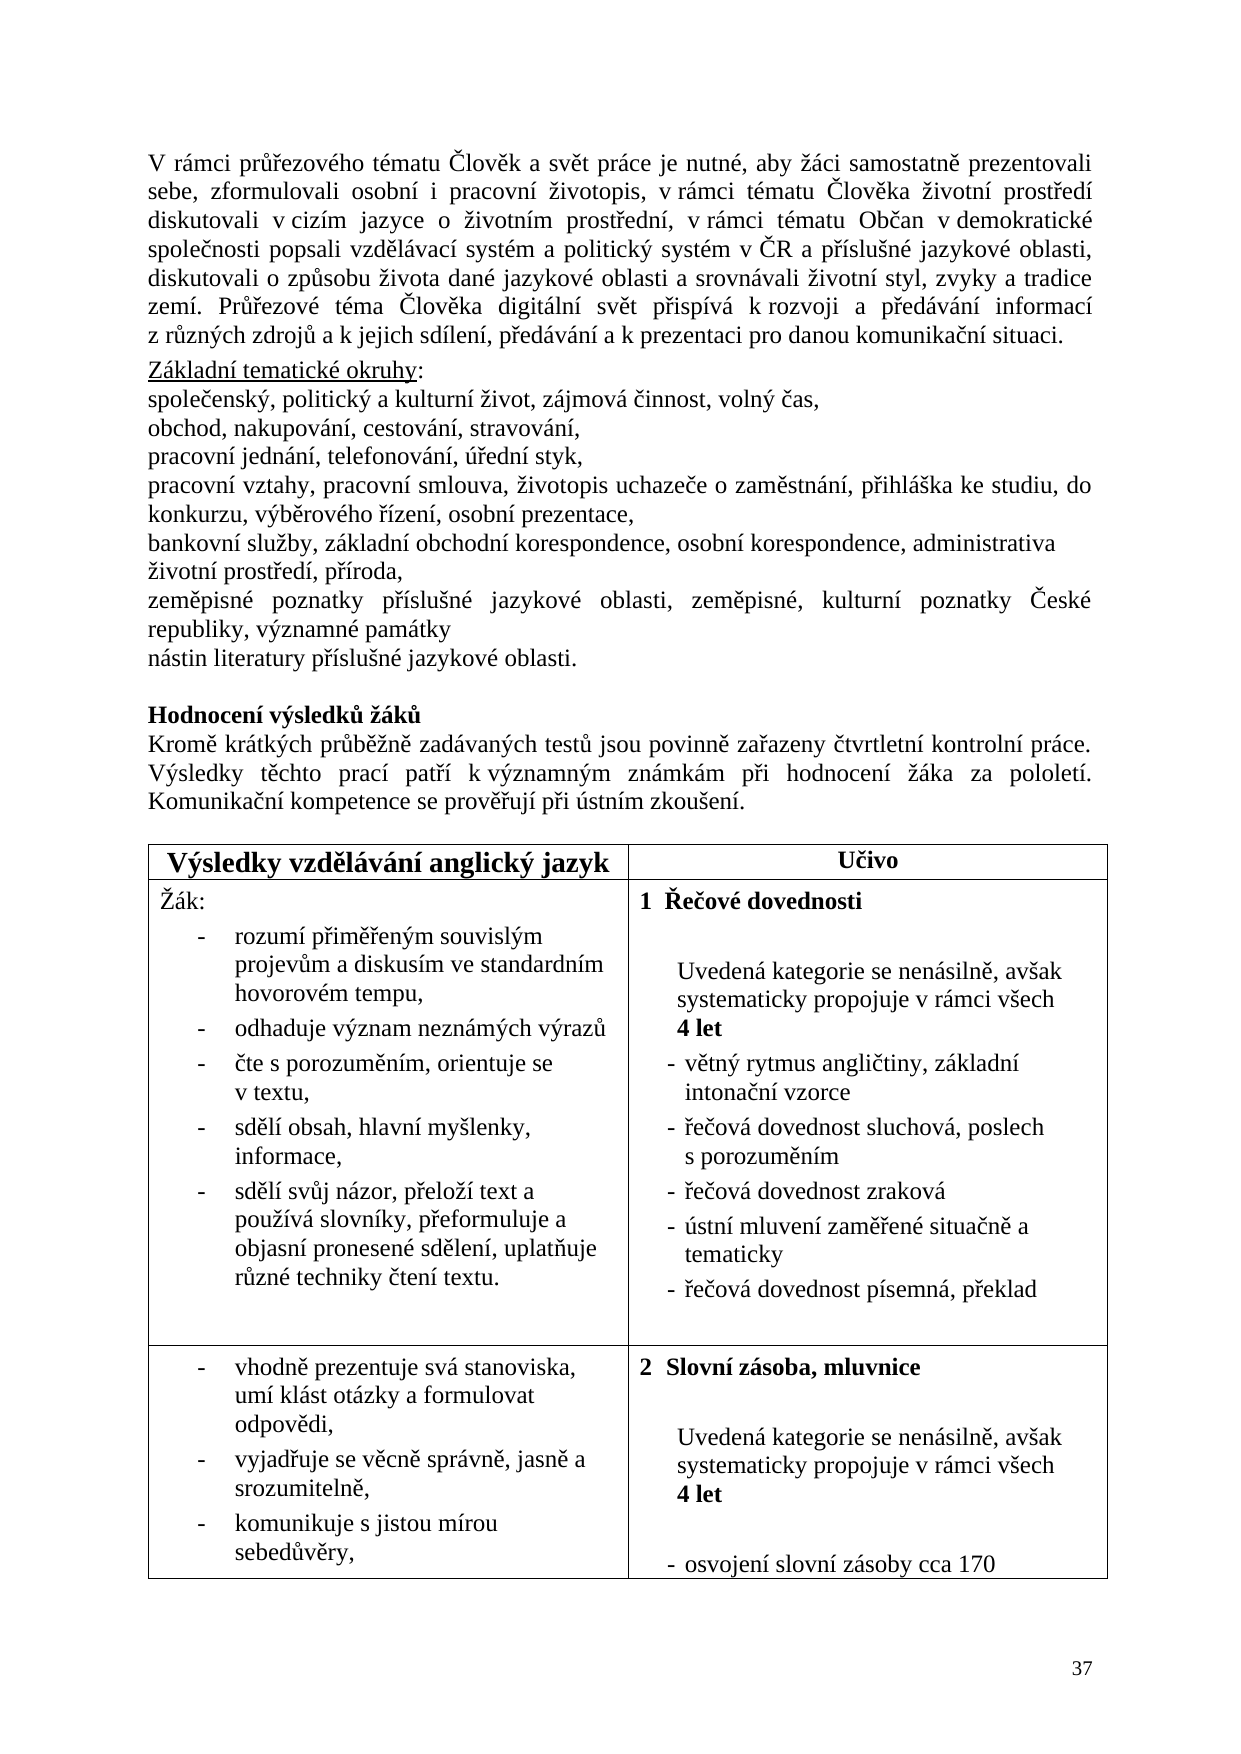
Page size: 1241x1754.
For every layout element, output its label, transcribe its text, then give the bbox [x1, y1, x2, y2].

table_cell Žák: rozumí přiměřeným souvislým projevům a diskusím ve standardním hovorovém tempu, odhaduje význam neznámých výrazů čte s porozuměním, orientuje se v textu, sdělí obsah, hlavní myšlenky, informace, sdělí svůj názor, přeloží text a používá slovníky, přeformuluje a objasní pronesené sdělení, uplatňuje různé techniky čtení textu. [149, 880, 628, 1344]
table_header Učivo [629, 845, 1107, 878]
text Hodnocení výsledků žáků [148, 700, 1092, 729]
text pracovní jednání, telefonování, úřední styk, [148, 441, 1092, 470]
text nástin literatury příslušné jazykové oblasti. [148, 643, 1092, 671]
list V rámci průřezového tématu Člověk a svět práce je nutné, aby žáci samostatně prezentovali sebe, zformulovali osobní i pracovní životopis, v rámci tématu Člověka životní prostředí diskutovali v cizím jazyce o životním prostřední, v rámci tématu Občan v demokratické společnosti popsali vzdělávací systém a politický systém v ČR a příslušné jazykové oblasti, diskutovali o způsobu života dané jazykové oblasti a srovnávali životní styl, zvyky a tradice zemí. Průřezové téma Člověka digitální svět přispívá k rozvoji a předávání informací z různých zdrojů a k jejich sdílení, předávání a k prezentaci pro danou komunikační situaci. [148, 148, 1092, 349]
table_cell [629, 1346, 1107, 1578]
text Kromě krátkých průběžně zadávaných testů jsou povinně zařazeny čtvrtletní kontrolní práce. Výsledky těchto prací patří k významným známkám při hodnocení žáka za pololetí. Komunikační kompetence se prověřují při ústním zkoušení. [148, 729, 1092, 815]
text pracovní vztahy, pracovní smlouva, životopis uchazeče o zaměstnání, přihláška ke studiu, do konkurzu, výběrového řízení, osobní prezentace, [148, 470, 1092, 528]
table_cell 1 Řečové dovednosti Uvedená kategorie se nenásilně, avšak systematicky propojuje v rámci všech 4 let větný rytmus angličtiny, základní intonační vzorce řečová dovednost sluchová, poslech s porozuměním řečová dovednost zraková ústní mluvení zaměřené situačně a tematicky řečová dovednost písemná, překlad [629, 880, 1107, 1344]
text Základní tematické okruhy: [148, 355, 1092, 384]
text bankovní služby, základní obchodní korespondence, osobní korespondence, administrativa [148, 528, 1092, 556]
table_header Výsledky vzdělávání anglický jazyk [149, 845, 628, 878]
text společenský, politický a kulturní život, zájmová činnost, volný čas, [148, 384, 1092, 413]
text životní prostředí, příroda, [148, 556, 1092, 585]
text zeměpisné poznatky příslušné jazykové oblasti, zeměpisné, kulturní poznatky České republiky, významné památky [148, 585, 1092, 643]
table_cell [149, 1346, 628, 1578]
text obchod, nakupování, cestování, stravování, [148, 413, 1092, 441]
